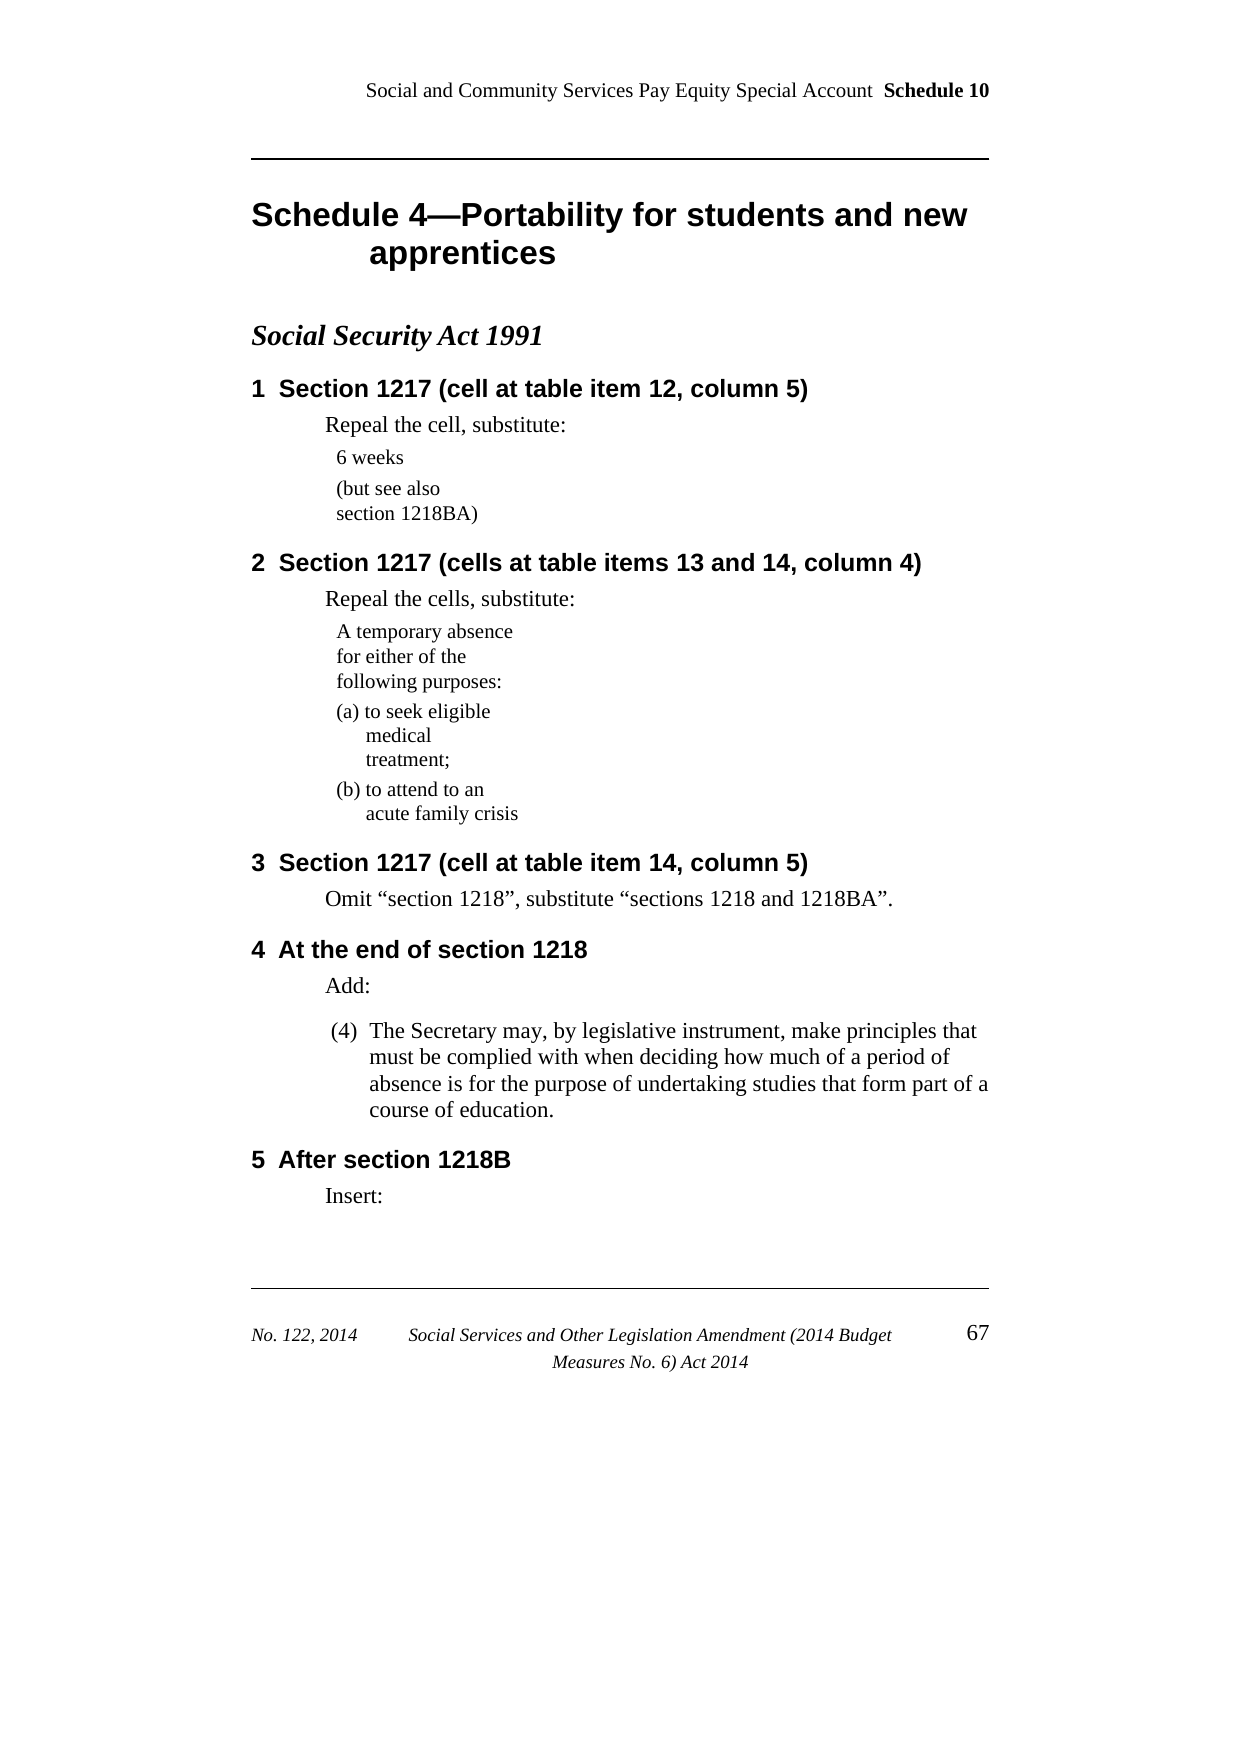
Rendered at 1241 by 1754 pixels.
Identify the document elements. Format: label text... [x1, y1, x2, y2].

text 3 Section 1217 (cell at table item 14, column 5) [251, 848, 989, 877]
text Insert: [325, 1182, 989, 1209]
text Repeal the cell, substitute: [325, 411, 989, 437]
text Schedule 4—Portability for students and new apprentices [251, 195, 989, 272]
text Omit “section 1218”, substitute “sections 1218 and 1218BA”. [325, 885, 989, 912]
table_header A temporary absence for either of the following purposes: (a) to seek eligible medical treatment; (b) to attend to an acute family crisis [325, 611, 532, 825]
text Add: [325, 972, 989, 998]
text Social Security Act 1991 [251, 318, 989, 351]
text 4 At the end of section 1218 [251, 935, 989, 963]
text 2 Section 1217 (cells at table items 13 and 14, column 4) [251, 548, 989, 577]
table_header 6 weeks (but see also section 1218BA) [325, 438, 532, 525]
text Repeal the cells, substitute: [325, 585, 989, 611]
text (4) The Secretary may, by legislative instrument, make principles that must be complied with when deciding how much of a period of absence is for the purpose of undertaking studies that form part of a course of education. [251, 1017, 989, 1122]
text 1 Section 1217 (cell at table item 12, column 5) [251, 374, 989, 403]
text 5 After section 1218B [251, 1145, 989, 1174]
